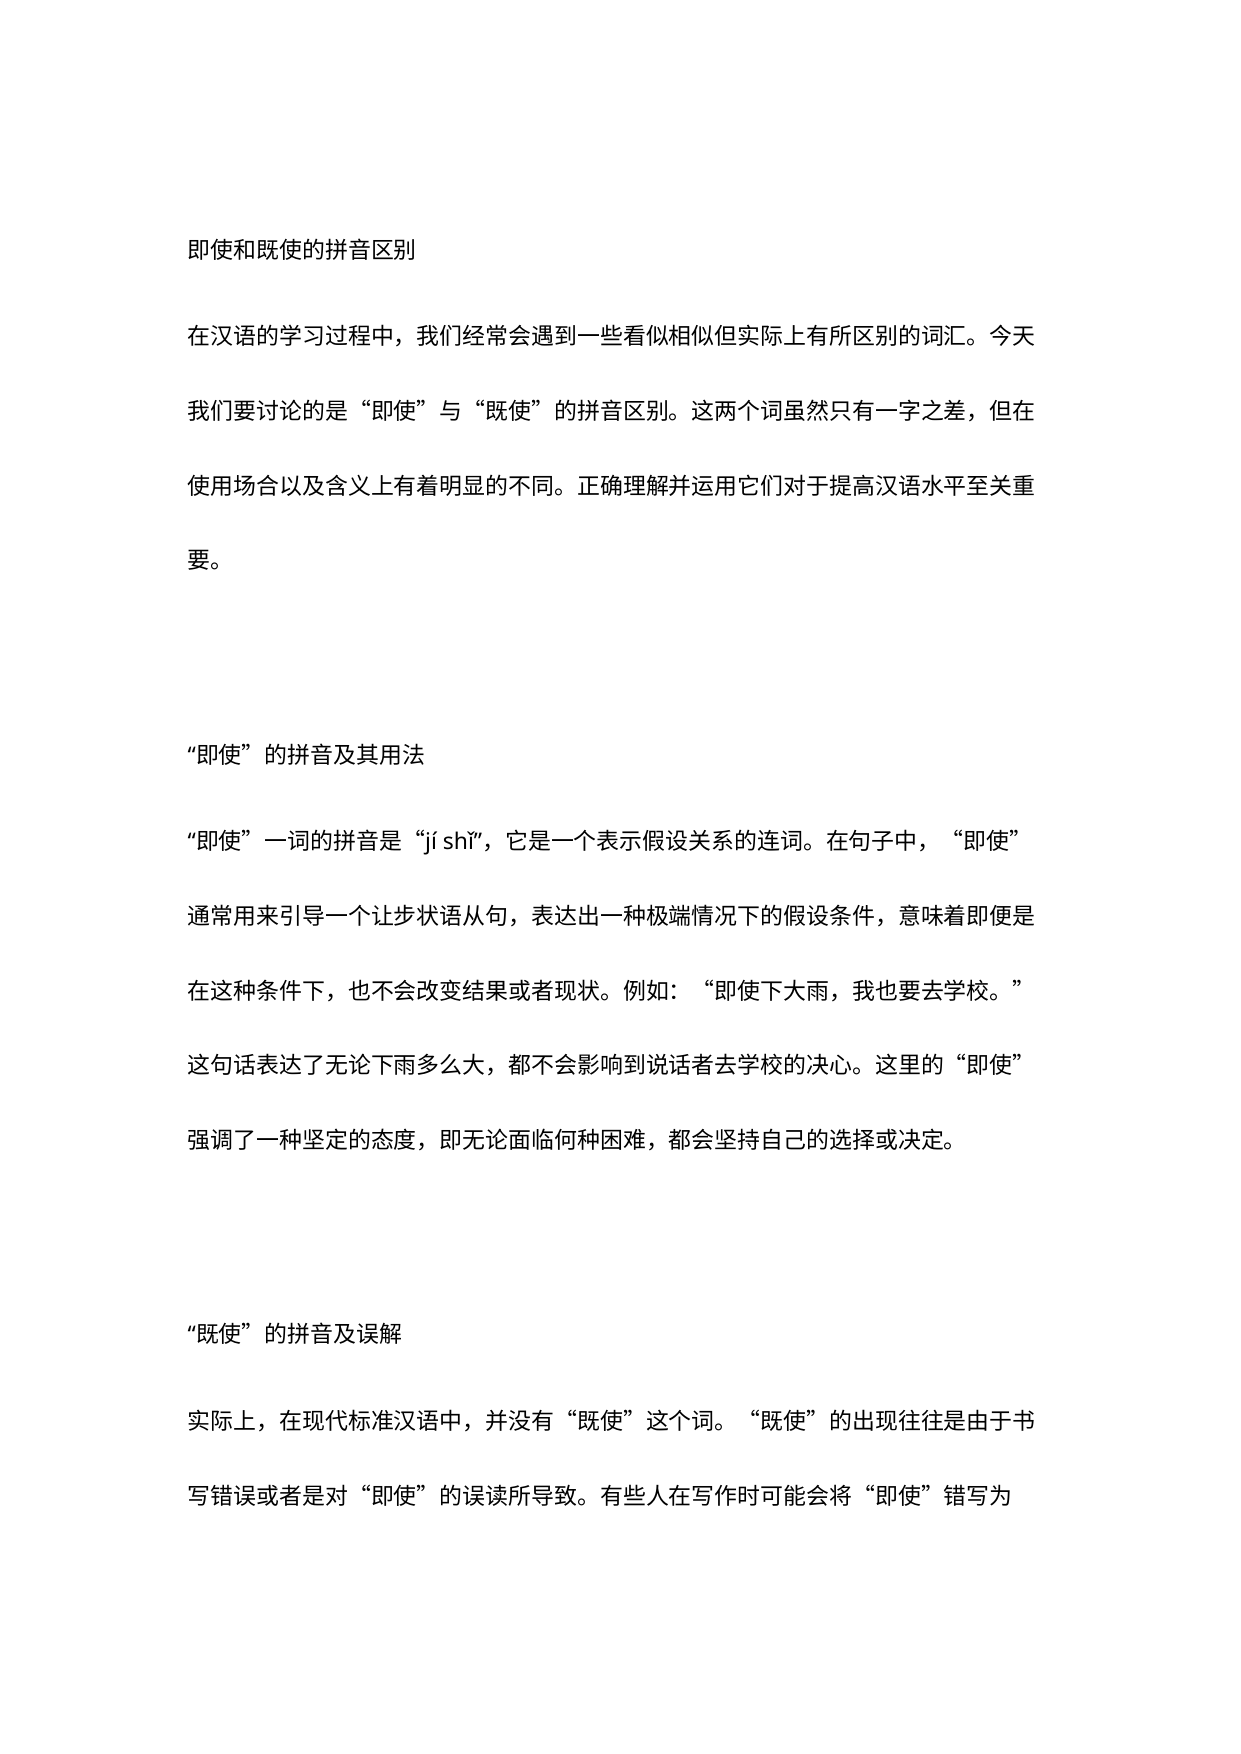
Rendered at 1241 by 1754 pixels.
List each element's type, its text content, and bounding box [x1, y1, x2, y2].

text “既使”的拼音及误解 [187, 1300, 1053, 1365]
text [187, 1387, 1053, 1527]
text 在汉语的学习过程中，我们经常会遇到一些看似相似但实际上有所区别的词汇。今天我们要讨论的是“即使”与“既使”的拼音区别。这两个词虽然只有一字之差，但在使用场合以及含义上有着明显的不同。正确理解并运用它们对于提高汉语水平至关重要。 [187, 302, 1053, 591]
text “即使”的拼音及其用法 [187, 721, 1053, 786]
text 即使和既使的拼音区别 [187, 216, 1053, 281]
text “即使”一词的拼音是“jí shǐ”，它是一个表示假设关系的连词。在句子中，“即使”通常用来引导一个让步状语从句，表达出一种极端情况下的假设条件，意味着即便是在这种条件下，也不会改变结果或者现状。例如：“即使下大雨，我也要去学校。”这句话表达了无论下雨多么大，都不会影响到说话者去学校的决心。这里的“即使”强调了一种坚定的态度，即无论面临何种困难，都会坚持自己的选择或决定。 [187, 807, 1053, 1171]
